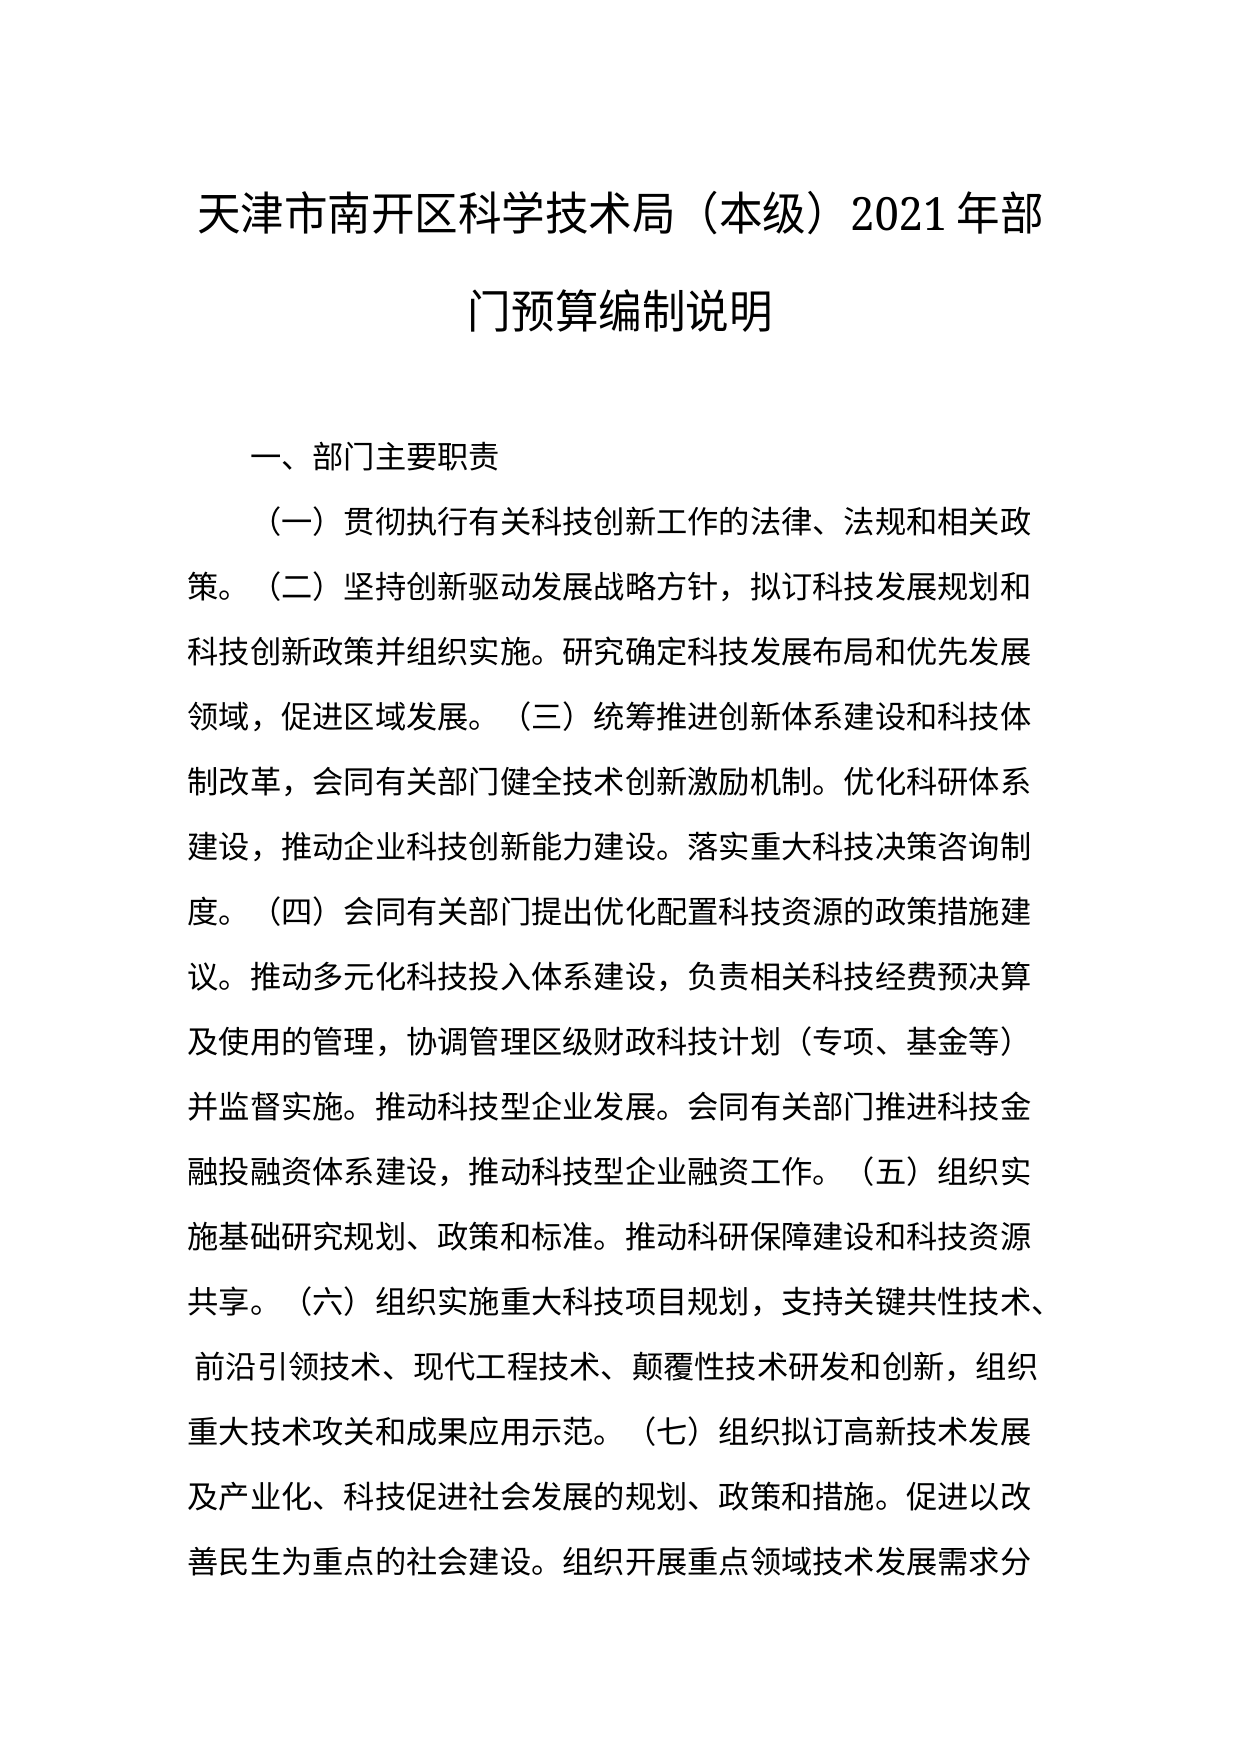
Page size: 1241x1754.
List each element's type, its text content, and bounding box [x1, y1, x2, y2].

text 天津市南开区科学技术局（本级）2021年部门预算编制说明 [187, 162, 1053, 357]
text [187, 487, 1053, 1592]
text 一、部门主要职责 [187, 422, 1053, 487]
